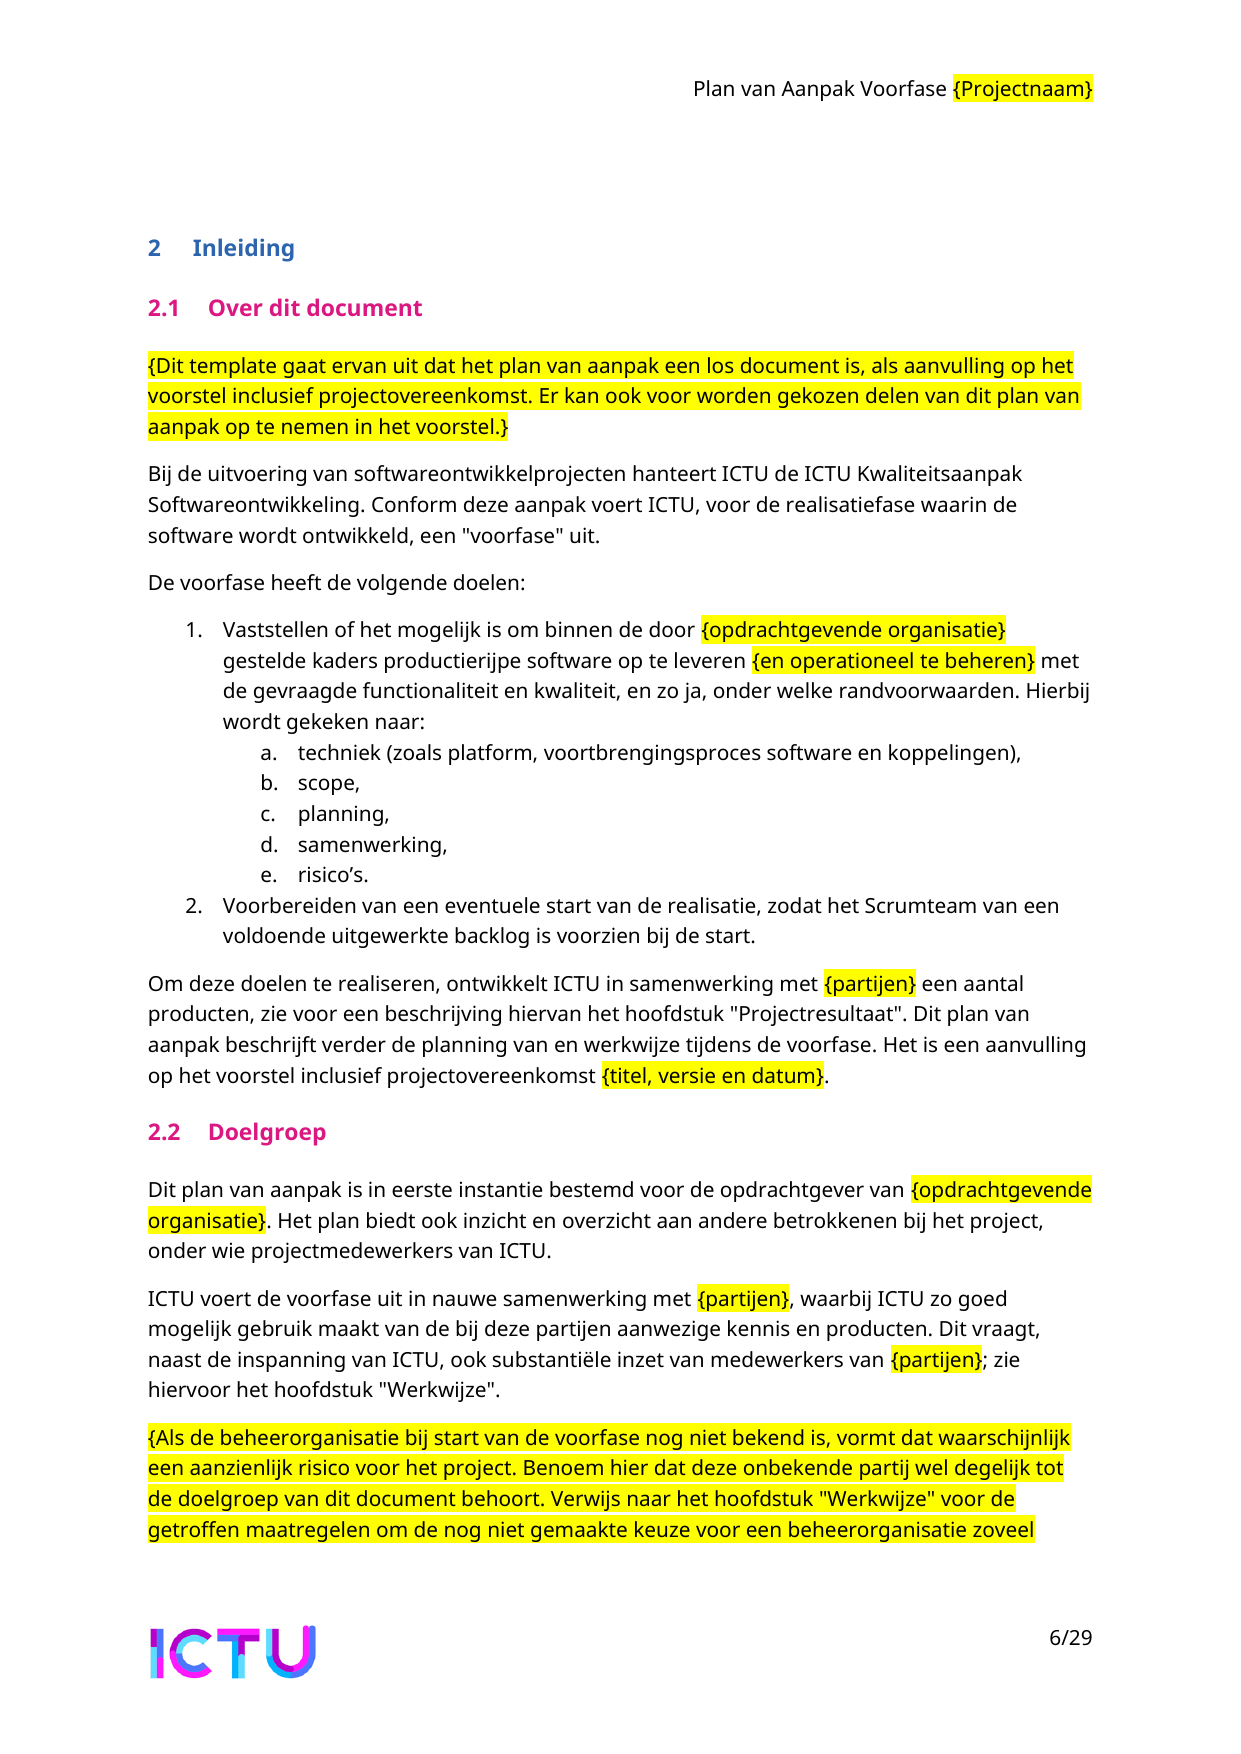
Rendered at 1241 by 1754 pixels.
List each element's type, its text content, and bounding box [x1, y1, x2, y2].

subtitle Doelgroep [148, 1116, 1092, 1148]
subtitle Inleiding [148, 232, 1092, 263]
list planning, [260, 799, 1092, 827]
text Dit plan van aanpak is in eerste instantie bestemd voor de opdrachtgever van {opdrachtgevende organisatie}. Het plan biedt ook inzicht en overzicht aan andere betrokkenen bij het project, onder wie projectmedewerkers van ICTU. [148, 1175, 1092, 1265]
text Om deze doelen te realiseren, ontwikkelt ICTU in samenwerking met {partijen} een aantal producten, zie voor een beschrijving hiervan het hoofdstuk "Projectresultaat". Dit plan van aanpak beschrijft verder de planning van en werkwijze tijdens de voorfase. Het is een aanvulling op het voorstel inclusief projectovereenkomst {titel, versie en datum}. [148, 969, 1092, 1089]
picture [148, 1623, 319, 1683]
list Voorbereiden van een eventuele start van de realisatie, zodat het Scrumteam van een voldoende uitgewerkte backlog is voorzien bij de start. [185, 891, 1092, 950]
text Bij de uitvoering van softwareontwikkelprojecten hanteert ICTU de ICTU Kwaliteitsaanpak Softwareontwikkeling. Conform deze aanpak voert ICTU, voor de realisatiefase waarin de software wordt ontwikkeld, een "voorfase" uit. [148, 459, 1092, 549]
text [148, 1423, 1092, 1543]
list Vaststellen of het mogelijk is om binnen de door {opdrachtgevende organisatie} gestelde kaders productierijpe software op te leveren {en operationeel te beheren} met de gevraagde functionaliteit en kwaliteit, en zo ja, onder welke randvoorwaarden. Hierbij wordt gekeken naar: [185, 615, 1092, 736]
text {Dit template gaat ervan uit dat het plan van aanpak een los document is, als aanvulling op het voorstel inclusief projectovereenkomst. Er kan ook voor worden gekozen delen van dit plan van aanpak op te nemen in het voorstel.} [148, 351, 1092, 441]
text ICTU voert de voorfase uit in nauwe samenwerking met {partijen}, waarbij ICTU zo goed mogelijk gebruik maakt van de bij deze partijen aanwezige kennis en producten. Dit vraagt, naast de inspanning van ICTU, ook substantiële inzet van medewerkers van {partijen}; zie hiervoor het hoofdstuk "Werkwijze". [148, 1284, 1092, 1404]
text De voorfase heeft de volgende doelen: [148, 568, 1092, 596]
list scope, [260, 768, 1092, 797]
list risico’s. [260, 860, 1092, 889]
list samenwerking, [260, 830, 1092, 858]
subtitle Over dit document [148, 292, 1092, 323]
list techniek (zoals platform, voortbrengingsproces software en koppelingen), [260, 738, 1092, 766]
